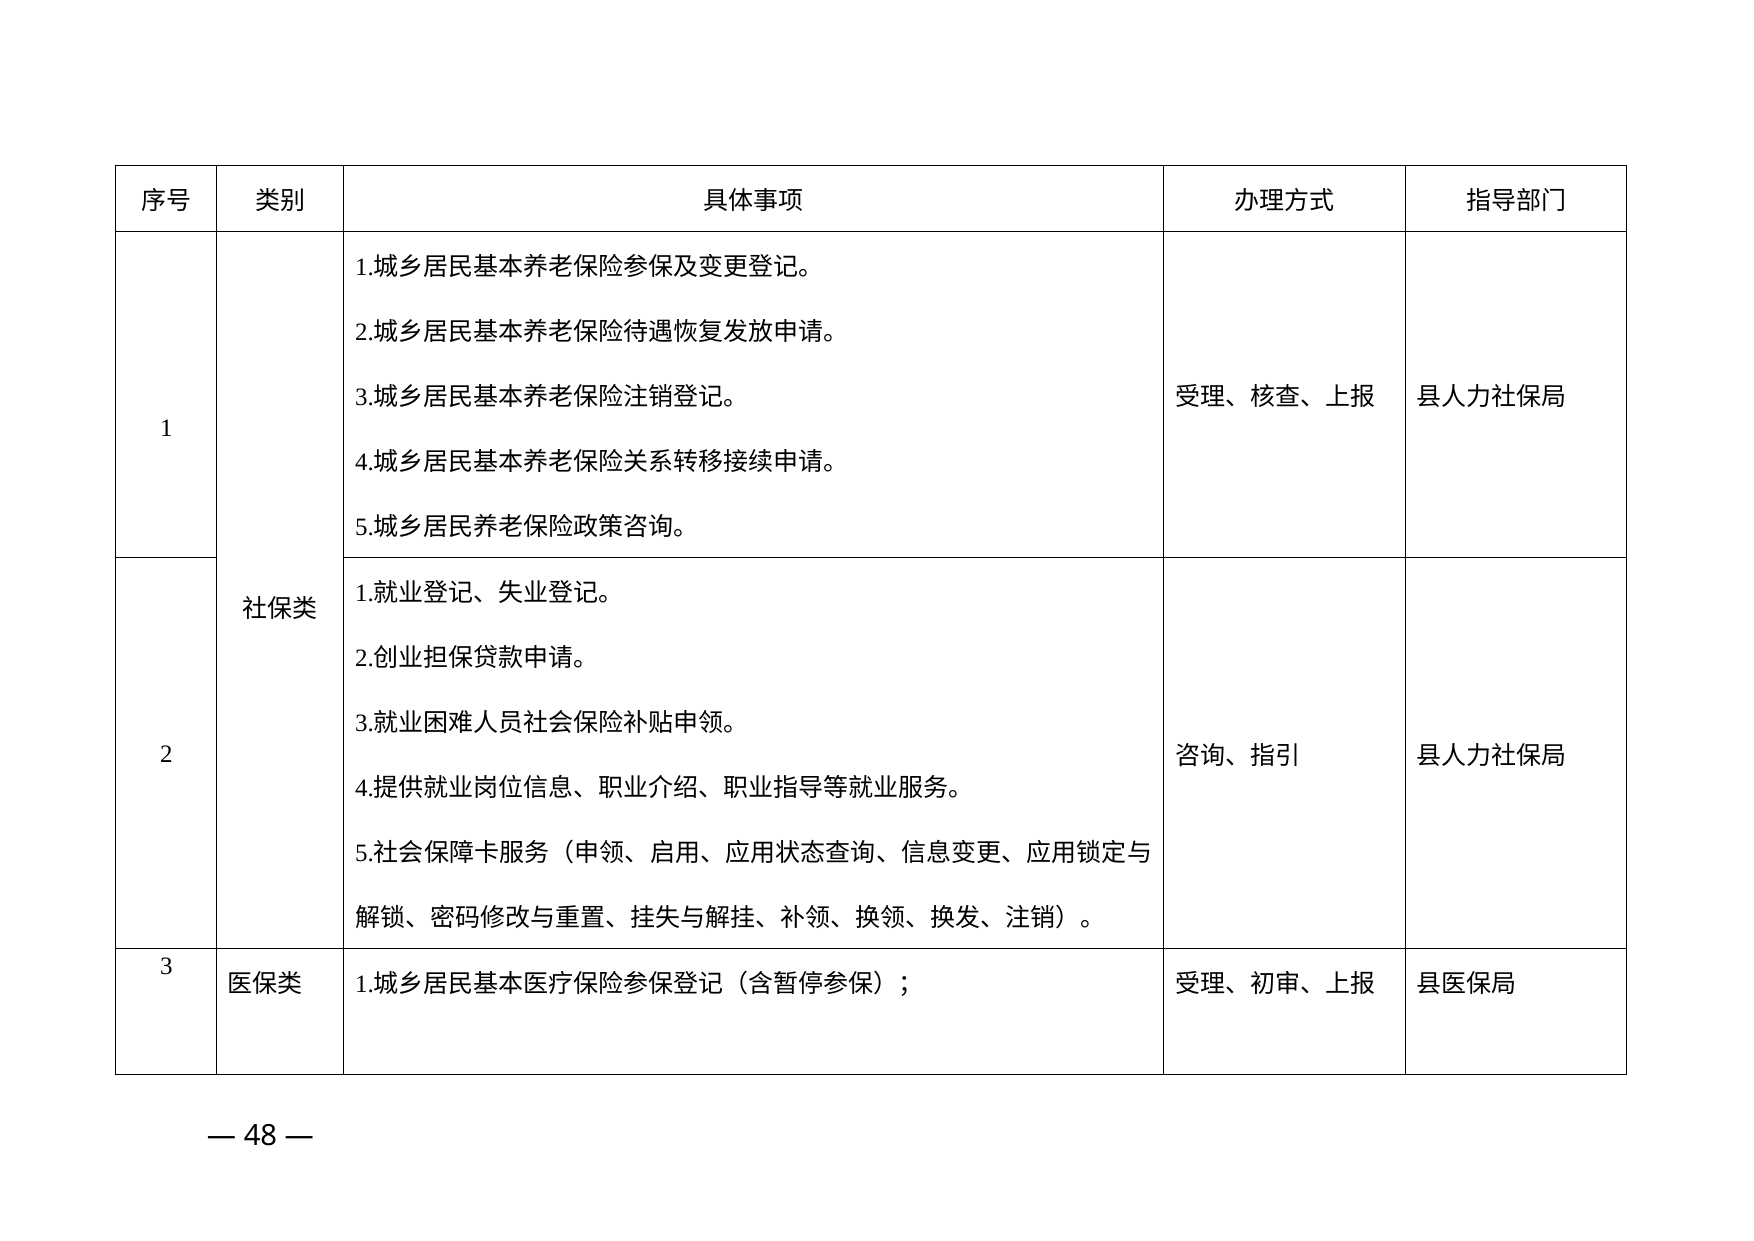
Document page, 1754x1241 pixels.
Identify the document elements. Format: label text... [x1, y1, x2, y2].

table_cell 县医保局 [1406, 949, 1626, 1074]
table_cell 受理、初审、上报 [1164, 949, 1405, 1074]
table_cell 县人力社保局 [1406, 558, 1626, 948]
table_cell 医保类 [217, 949, 343, 1074]
table_header 类别 [217, 166, 343, 231]
table_header 办理方式 [1164, 166, 1405, 231]
table_cell 3 [116, 949, 216, 1074]
table_cell 1.就业登记、失业登记。 2.创业担保贷款申请。 3.就业困难人员社会保险补贴申领。 4.提供就业岗位信息、职业介绍、职业指导等就业服务。 5.社会保障卡服务（申领、启用、应用状态查询、信息变更、应用锁定与解锁、密码修改与重置、挂失与解挂、补领、换领、换发、注销）。 [344, 558, 1163, 948]
table_cell 1.城乡居民基本养老保险参保及变更登记。 2.城乡居民基本养老保险待遇恢复发放申请。 3.城乡居民基本养老保险注销登记。 4.城乡居民基本养老保险关系转移接续申请。 5.城乡居民养老保险政策咨询。 [344, 232, 1163, 557]
table_cell 2 [116, 558, 216, 948]
table_header 具体事项 [344, 166, 1163, 231]
table_cell 受理、核查、上报 [1164, 232, 1405, 557]
table_cell 咨询、指引 [1164, 558, 1405, 948]
table_header 序号 [116, 166, 216, 231]
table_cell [344, 949, 1163, 1074]
table_cell 县人力社保局 [1406, 232, 1626, 557]
table_header 指导部门 [1406, 166, 1626, 231]
table_cell 社保类 [217, 232, 343, 948]
table_cell 1 [116, 232, 216, 557]
